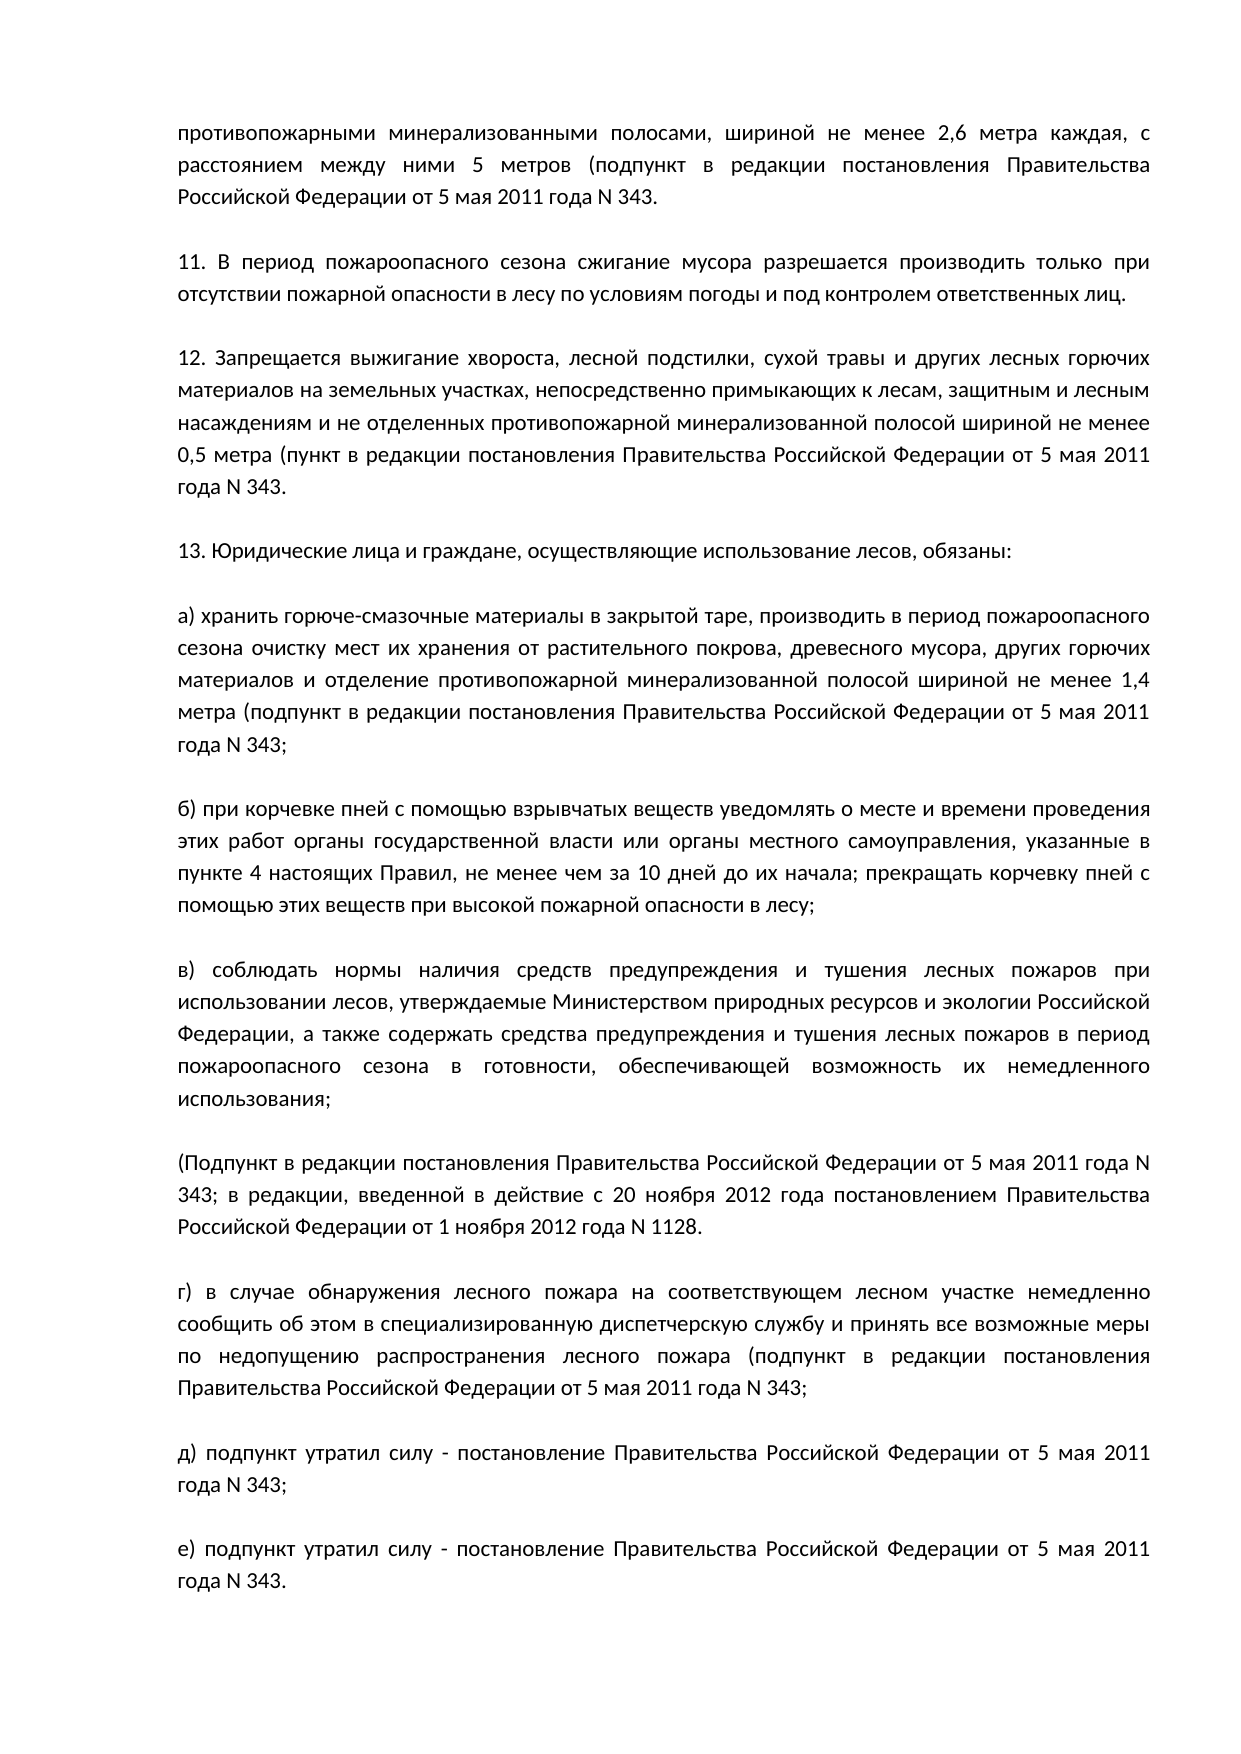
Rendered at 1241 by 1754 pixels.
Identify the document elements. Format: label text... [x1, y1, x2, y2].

text 13. Юридические лица и граждане, осуществляющие использование лесов, обязаны: [177, 537, 1152, 564]
text а) хранить горюче-смазочные материалы в закрытой таре, производить в период пожароопасного сезона очистку мест их хранения от растительного покрова, древесного мусора, других горючих материалов и отделение противопожарной минерализованной полосой шириной не менее 1,4 метра (подпункт в редакции постановления Правительства Российской Федерации от 5 мая 2011 года N 343; [177, 601, 1152, 758]
text (Подпункт в редакции постановления Правительства Российской Федерации от 5 мая 2011 года N 343; в редакции, введенной в действие с 20 ноября 2012 года постановлением Правительства Российской Федерации от 1 ноября 2012 года N 1128. [177, 1148, 1152, 1241]
text б) при корчевке пней с помощью взрывчатых веществ уведомлять о месте и времени проведения этих работ органы государственной власти или органы местного самоуправления, указанные в пункте 4 настоящих Правил, не менее чем за 10 дней до их начала; прекращать корчевку пней с помощью этих веществ при высокой пожарной опасности в лесу; [177, 794, 1152, 919]
text 12. Запрещается выжигание хвороста, лесной подстилки, сухой травы и других лесных горючих материалов на земельных участках, непосредственно примыкающих к лесам, защитным и лесным насаждениям и не отделенных противопожарной минерализованной полосой шириной не менее 0,5 метра (пункт в редакции постановления Правительства Российской Федерации от 5 мая 2011 года N 343. [177, 343, 1152, 500]
text д) подпункт утратил силу - постановление Правительства Российской Федерации от 5 мая 2011 года N 343; [177, 1438, 1152, 1498]
text е) подпункт утратил силу - постановление Правительства Российской Федерации от 5 мая 2011 года N 343. [177, 1534, 1152, 1594]
text 11. В период пожароопасного сезона сжигание мусора разрешается производить только при отсутствии пожарной опасности в лесу по условиям погоды и под контролем ответственных лиц. [177, 247, 1152, 307]
text г) в случае обнаружения лесного пожара на соответствующем лесном участке немедленно сообщить об этом в специализированную диспетчерскую службу и принять все возможные меры по недопущению распространения лесного пожара (подпункт в редакции постановления Правительства Российской Федерации от 5 мая 2011 года N 343; [177, 1277, 1152, 1401]
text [177, 118, 1152, 211]
text в) соблюдать нормы наличия средств предупреждения и тушения лесных пожаров при использовании лесов, утверждаемые Министерством природных ресурсов и экологии Российской Федерации, а также содержать средства предупреждения и тушения лесных пожаров в период пожароопасного сезона в готовности, обеспечивающей возможность их немедленного использования; [177, 955, 1152, 1112]
